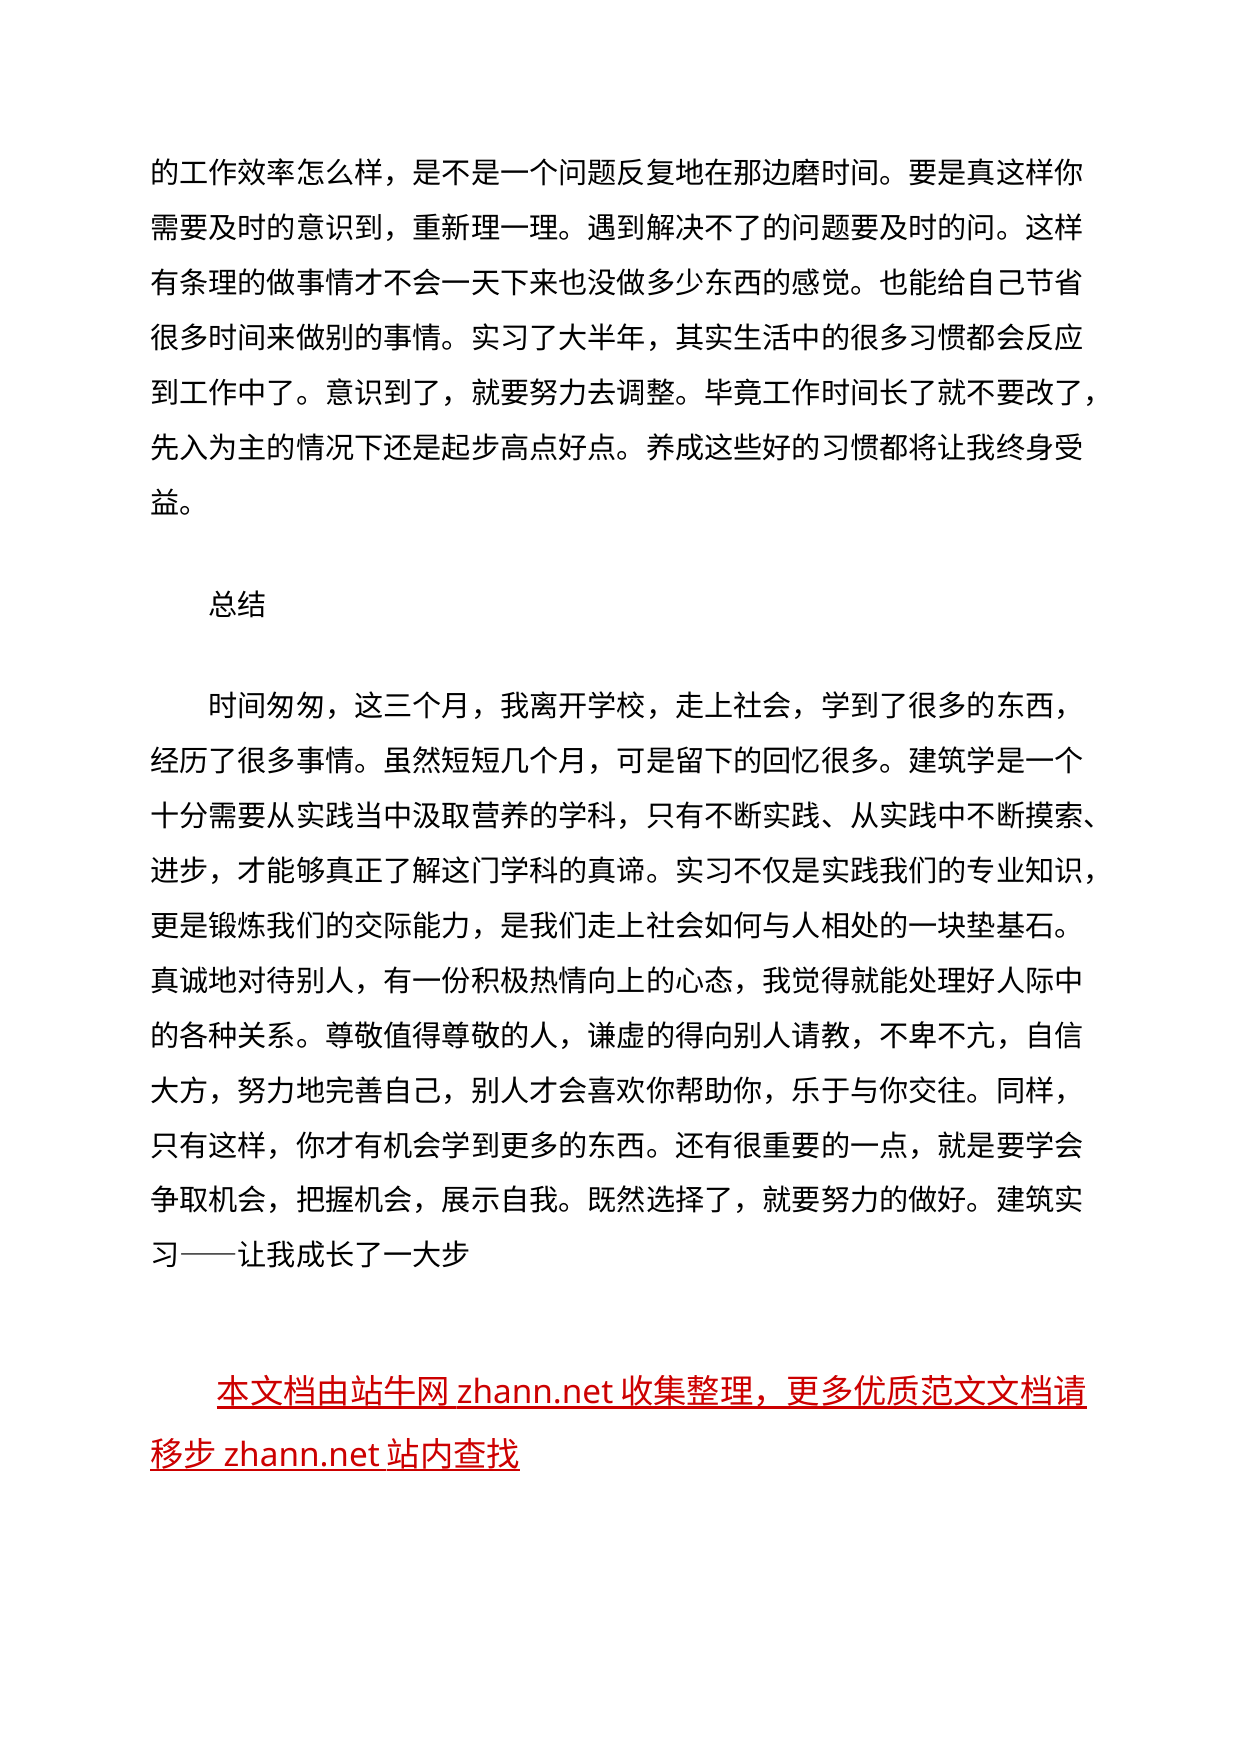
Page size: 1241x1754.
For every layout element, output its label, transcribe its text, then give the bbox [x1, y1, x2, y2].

text 时间匆匆，这三个月，我离开学校，走上社会，学到了很多的东西，经历了很多事情。虽然短短几个月，可是留下的回忆很多。建筑学是一个十分需要从实践当中汲取营养的学科，只有不断实践、从实践中不断摸索、进步，才能够真正了解这门学科的真谛。实习不仅是实践我们的专业知识，更是锻炼我们的交际能力，是我们走上社会如何与人相处的一块垫基石。真诚地对待别人，有一份积极热情向上的心态，我觉得就能处理好人际中的各种关系。尊敬值得尊敬的人，谦虚的得向别人请教，不卑不亢，自信大方，努力地完善自己，别人才会喜欢你帮助你，乐于与你交往。同样，只有这样，你才有机会学到更多的东西。还有很重要的一点，就是要学会争取机会，把握机会，展示自我。既然选择了，就要努力的做好。建筑实习——让我成长了一大步 [150, 683, 1090, 1274]
text 本文档由站牛网zhann.net收集整理，更多优质范文文档请移步zhann.net站内查找 [150, 1365, 1090, 1476]
text 总结 [150, 581, 1090, 623]
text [150, 150, 1090, 522]
